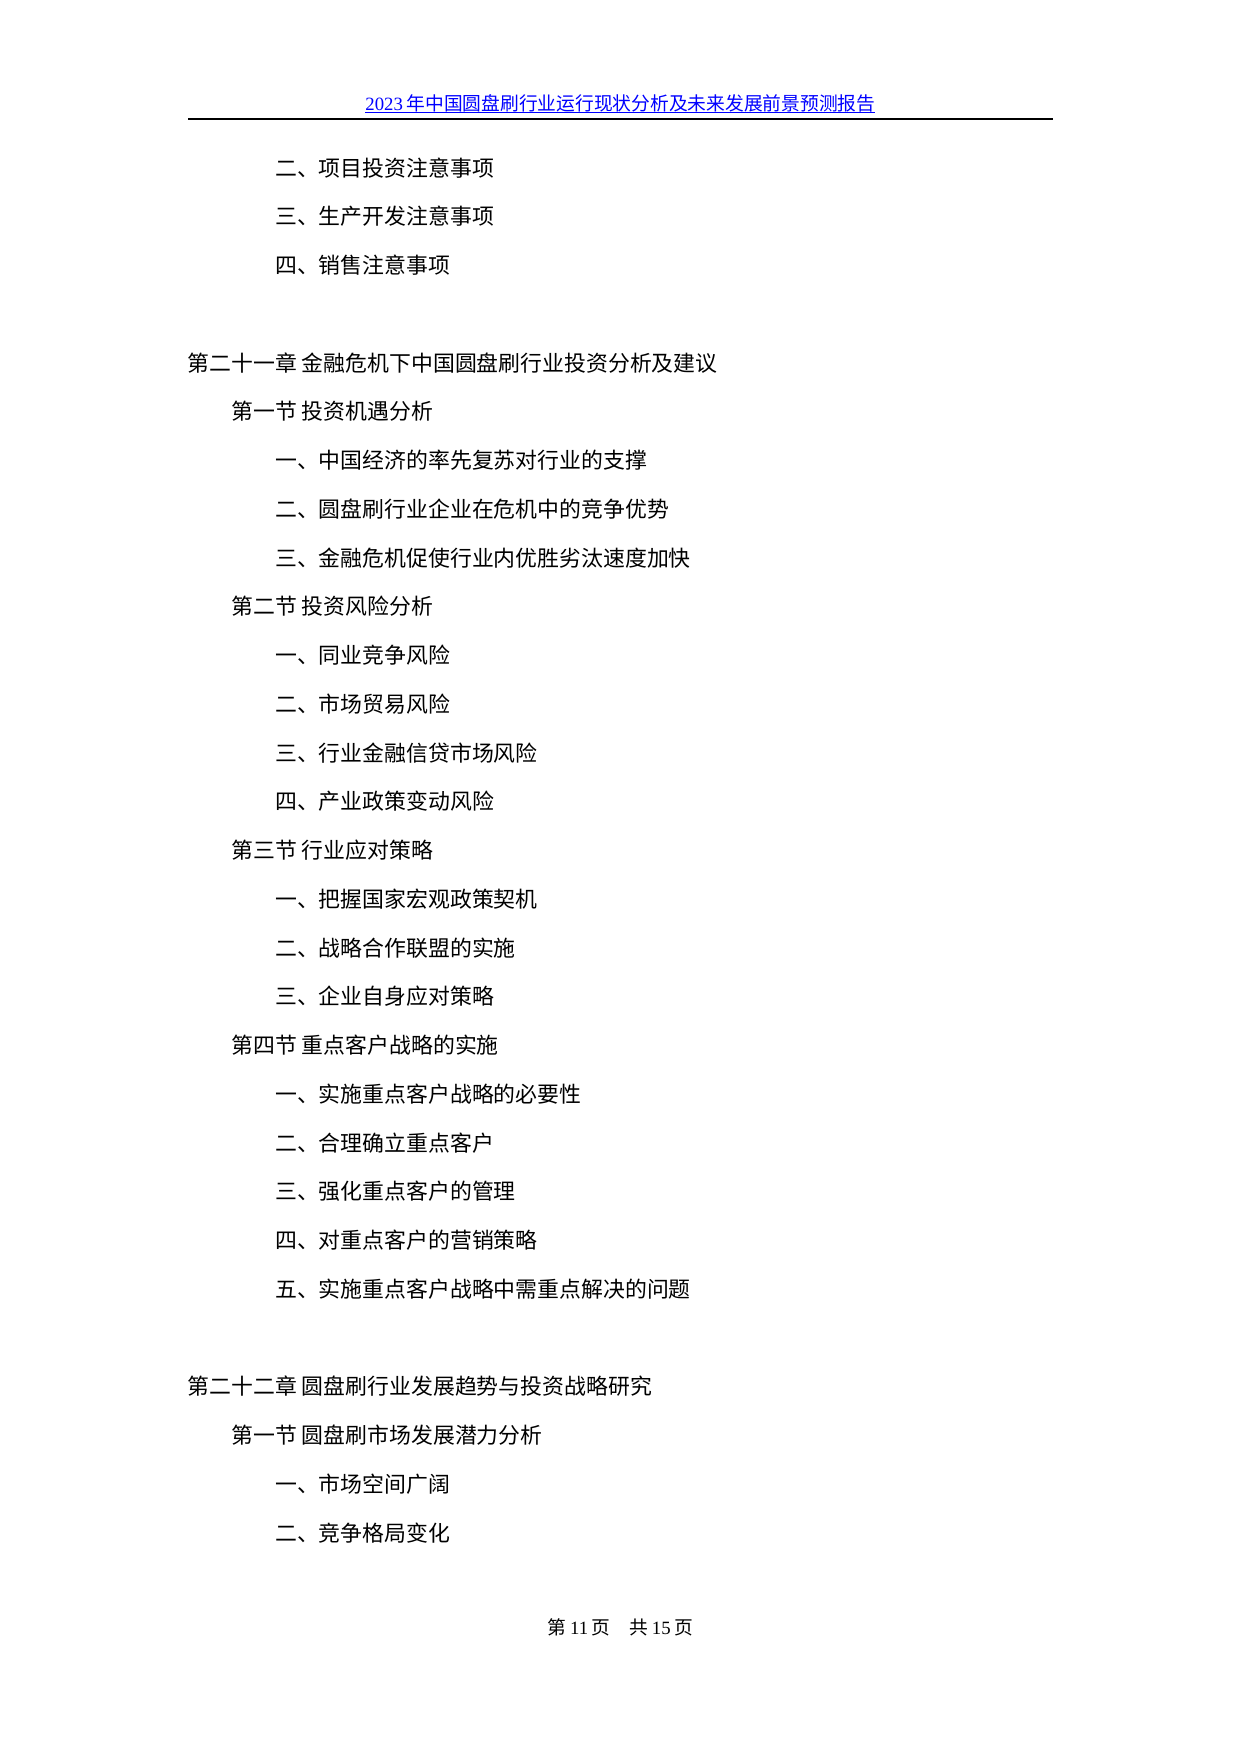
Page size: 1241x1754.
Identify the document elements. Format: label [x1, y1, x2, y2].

text [187, 150, 1053, 1548]
